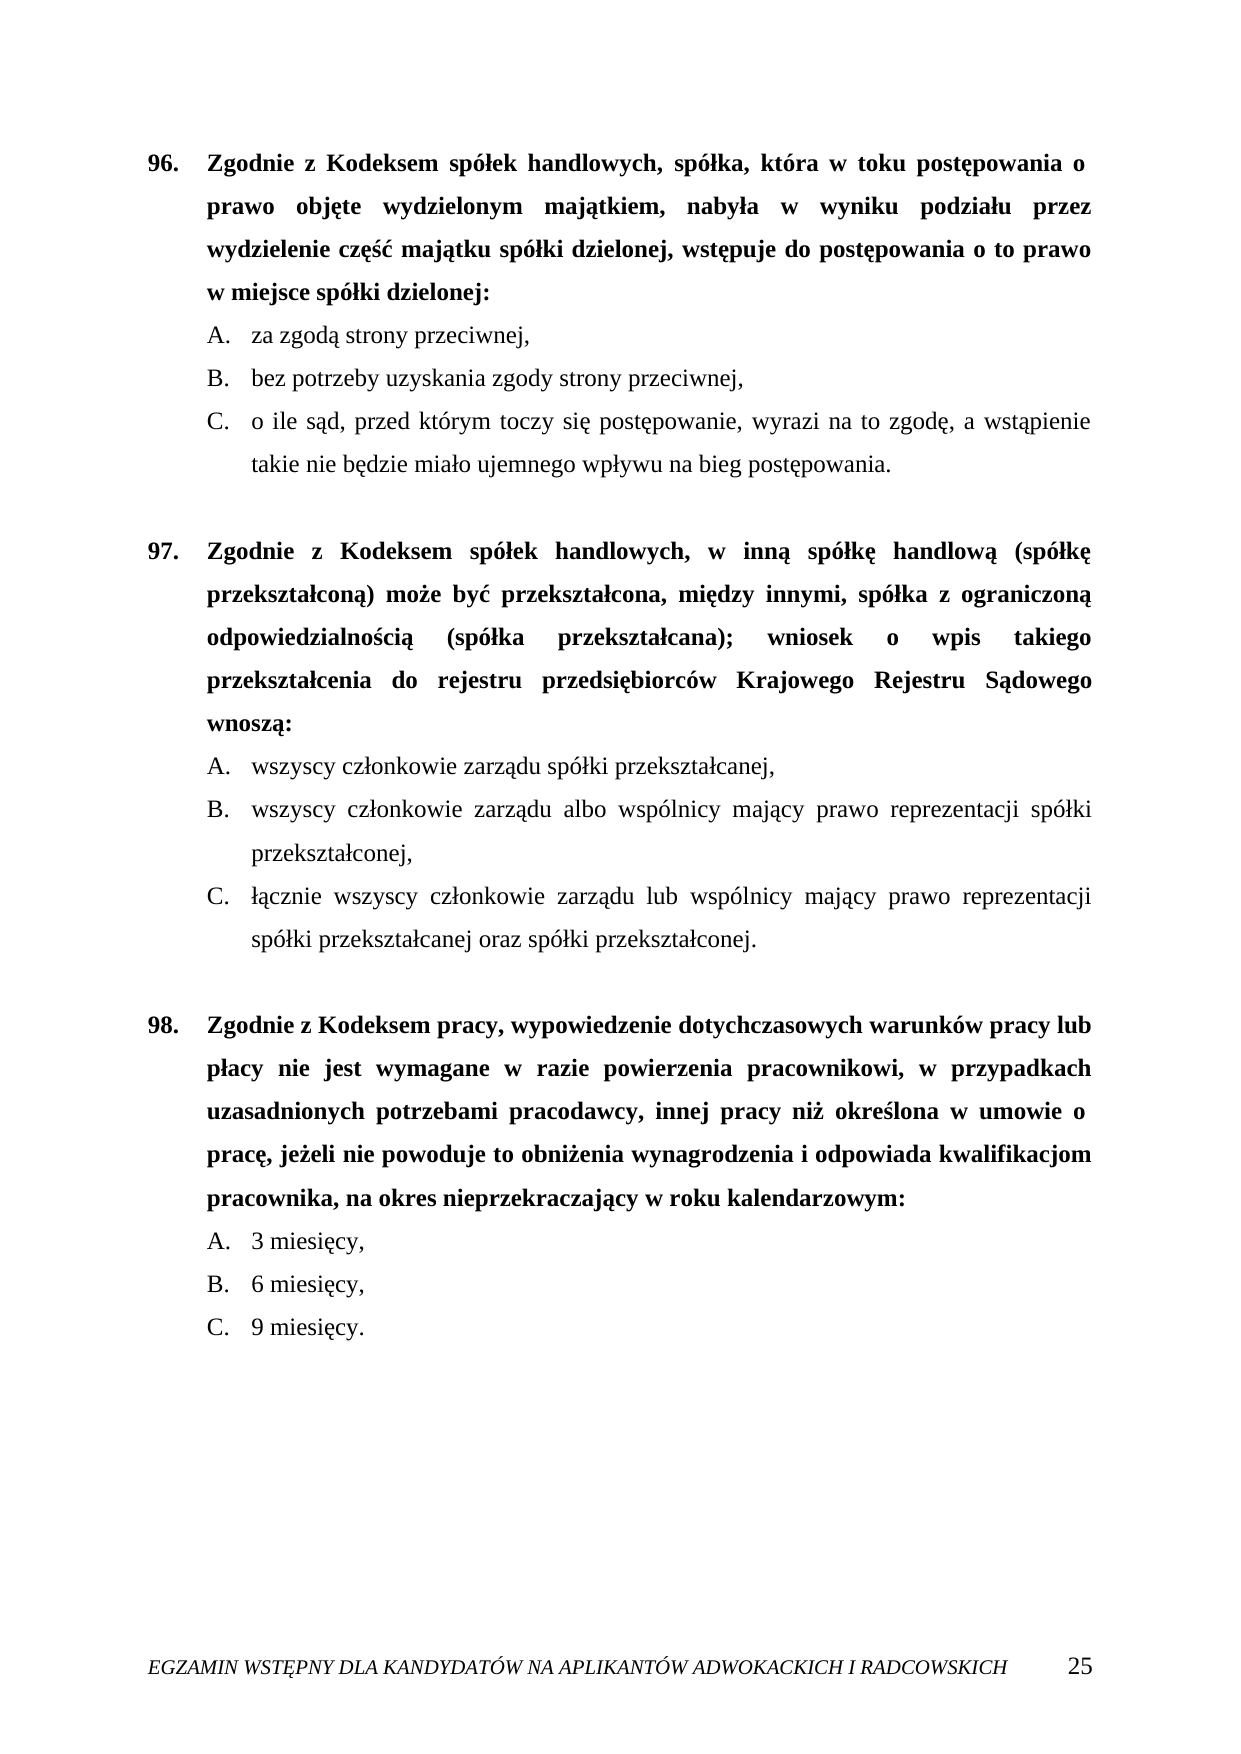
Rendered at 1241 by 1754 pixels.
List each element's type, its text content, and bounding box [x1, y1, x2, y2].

text C. 9 miesięcy. [207, 1312, 1093, 1341]
text A. 3 miesięcy, [207, 1226, 1093, 1254]
list za zgodą strony przeciwnej, [207, 320, 1093, 349]
list bez potrzeby uzyskania zgody strony przeciwnej, [207, 363, 1093, 392]
text 98. Zgodnie z Kodeksem pracy, wypowiedzenie dotychczasowych warunków pracy lub płacy nie jest wymagane w razie powierzenia pracownikowi, w przypadkach uzasadnionych potrzebami pracodawcy, innej pracy niż określona w umowie o pracę, jeżeli nie powoduje to obniżenia wynagrodzenia i odpowiada kwalifikacjom pracownika, na okres nieprzekraczający w roku kalendarzowym: [148, 1010, 1093, 1211]
list wszyscy członkowie zarządu spółki przekształcanej, [207, 751, 1093, 780]
list wszyscy członkowie zarządu albo wspólnicy mający prawo reprezentacji spółki przekształconej, [207, 794, 1093, 866]
text B. 6 miesięcy, [207, 1269, 1093, 1298]
list o ile sąd, przed którym toczy się postępowanie, wyrazi na to zgodę, a wstąpienie takie nie będzie miało ujemnego wpływu na bieg postępowania. [207, 406, 1093, 478]
list łącznie wszyscy członkowie zarządu lub wspólnicy mający prawo reprezentacji spółki przekształcanej oraz spółki przekształconej. [207, 881, 1093, 953]
text 97. Zgodnie z Kodeksem spółek handlowych, w inną spółkę handlową (spółkę przekształconą) może być przekształcona, między innymi, spółka z ograniczoną odpowiedzialnością (spółka przekształcana); wniosek o wpis takiego przekształcenia do rejestru przedsiębiorców Krajowego Rejestru Sądowego wnoszą: [148, 536, 1093, 737]
text 96. Zgodnie z Kodeksem spółek handlowych, spółka, która w toku postępowania o prawo objęte wydzielonym majątkiem, nabyła w wyniku podziału przez wydzielenie część majątku spółki dzielonej, wstępuje do postępowania o to prawo w miejsce spółki dzielonej: [148, 148, 1093, 306]
